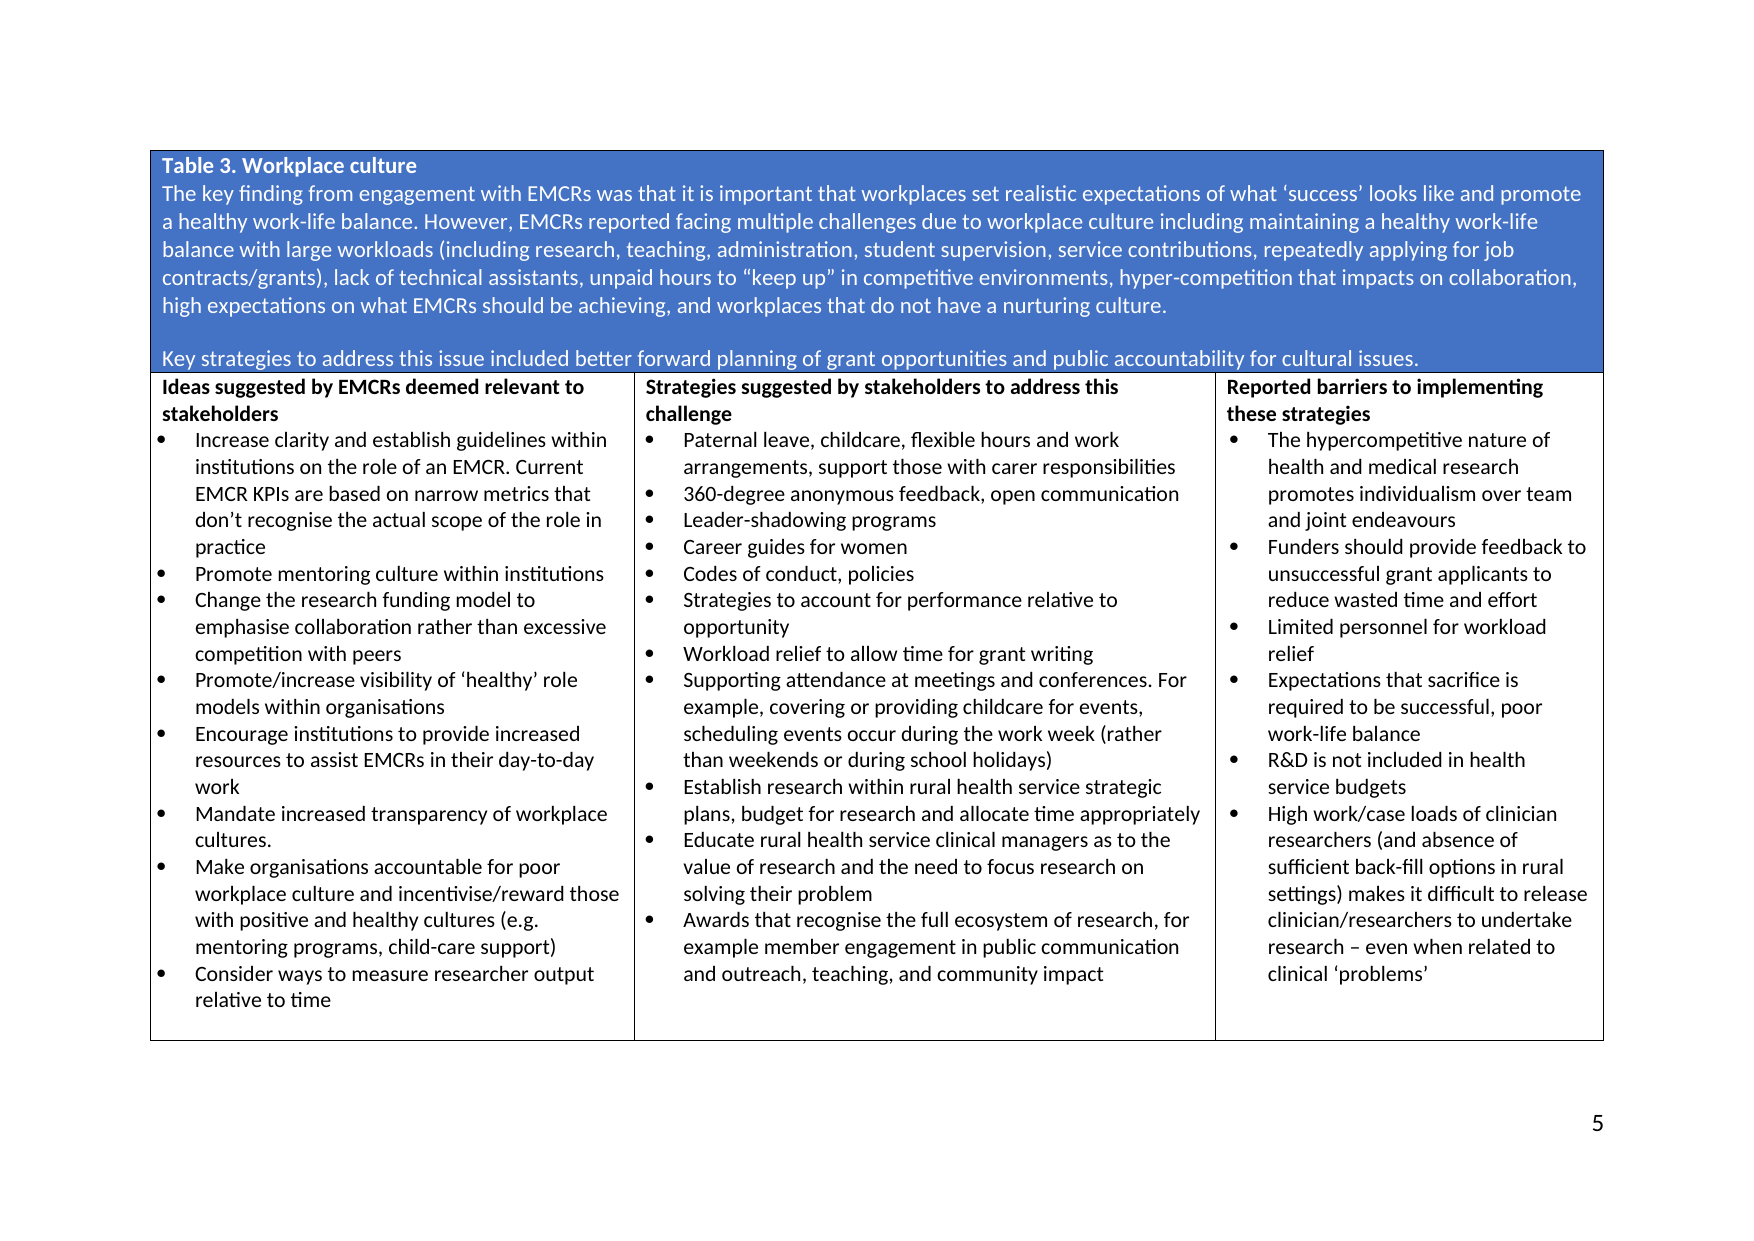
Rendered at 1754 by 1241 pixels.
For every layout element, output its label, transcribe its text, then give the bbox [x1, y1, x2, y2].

table_header Table 3. Workplace culture The key finding from engagement with EMCRs was that it is important that workplaces set realistic expectations of what ‘success’ looks like and promote a healthy work-life balance. However, EMCRs reported facing multiple challenges due to workplace culture including maintaining a healthy work-life balance with large workloads (including research, teaching, administration, student supervision, service contributions, repeatedly applying for job contracts/grants), lack of technical assistants, unpaid hours to “keep up” in competitive environments, hyper-competition that impacts on collaboration, high expectations on what EMCRs should be achieving, and workplaces that do not have a nurturing culture. Key strategies to address this issue included better forward planning of grant opportunities and public accountability for cultural issues. [151, 151, 1603, 372]
table_cell Ideas suggested by EMCRs deemed relevant to stakeholders Increase clarity and establish guidelines within institutions on the role of an EMCR. Current EMCR KPIs are based on narrow metrics that don’t recognise the actual scope of the role in practice Promote mentoring culture within institutions Change the research funding model to emphasise collaboration rather than excessive competition with peers Promote/increase visibility of ‘healthy’ role models within organisations Encourage institutions to provide increased resources to assist EMCRs in their day-to-day work Mandate increased transparency of workplace cultures. Make organisations accountable for poor workplace culture and incentivise/reward those with positive and healthy cultures (e.g. mentoring programs, child-care support) Consider ways to measure researcher output relative to time [151, 373, 634, 1040]
table_cell Reported barriers to implementing these strategies The hypercompetitive nature of health and medical research promotes individualism over team and joint endeavours Funders should provide feedback to unsuccessful grant applicants to reduce wasted time and effort Limited personnel for workload relief Expectations that sacrifice is required to be successful, poor work-life balance R&D is not included in health service budgets High work/case loads of clinician researchers (and absence of sufficient back-fill options in rural settings) makes it difficult to release clinician/researchers to undertake research – even when related to clinical ‘problems’ [1216, 373, 1603, 1040]
table_cell Strategies suggested by stakeholders to address this challenge Paternal leave, childcare, flexible hours and work arrangements, support those with carer responsibilities 360-degree anonymous feedback, open communication Leader-shadowing programs Career guides for women Codes of conduct, policies Strategies to account for performance relative to opportunity Workload relief to allow time for grant writing Supporting attendance at meetings and conferences. For example, covering or providing childcare for events, scheduling events occur during the work week (rather than weekends or during school holidays) Establish research within rural health service strategic plans, budget for research and allocate time appropriately Educate rural health service clinical managers as to the value of research and the need to focus research on solving their problem Awards that recognise the full ecosystem of research, for example member engagement in public communication and outreach, teaching, and community impact [635, 373, 1215, 1040]
